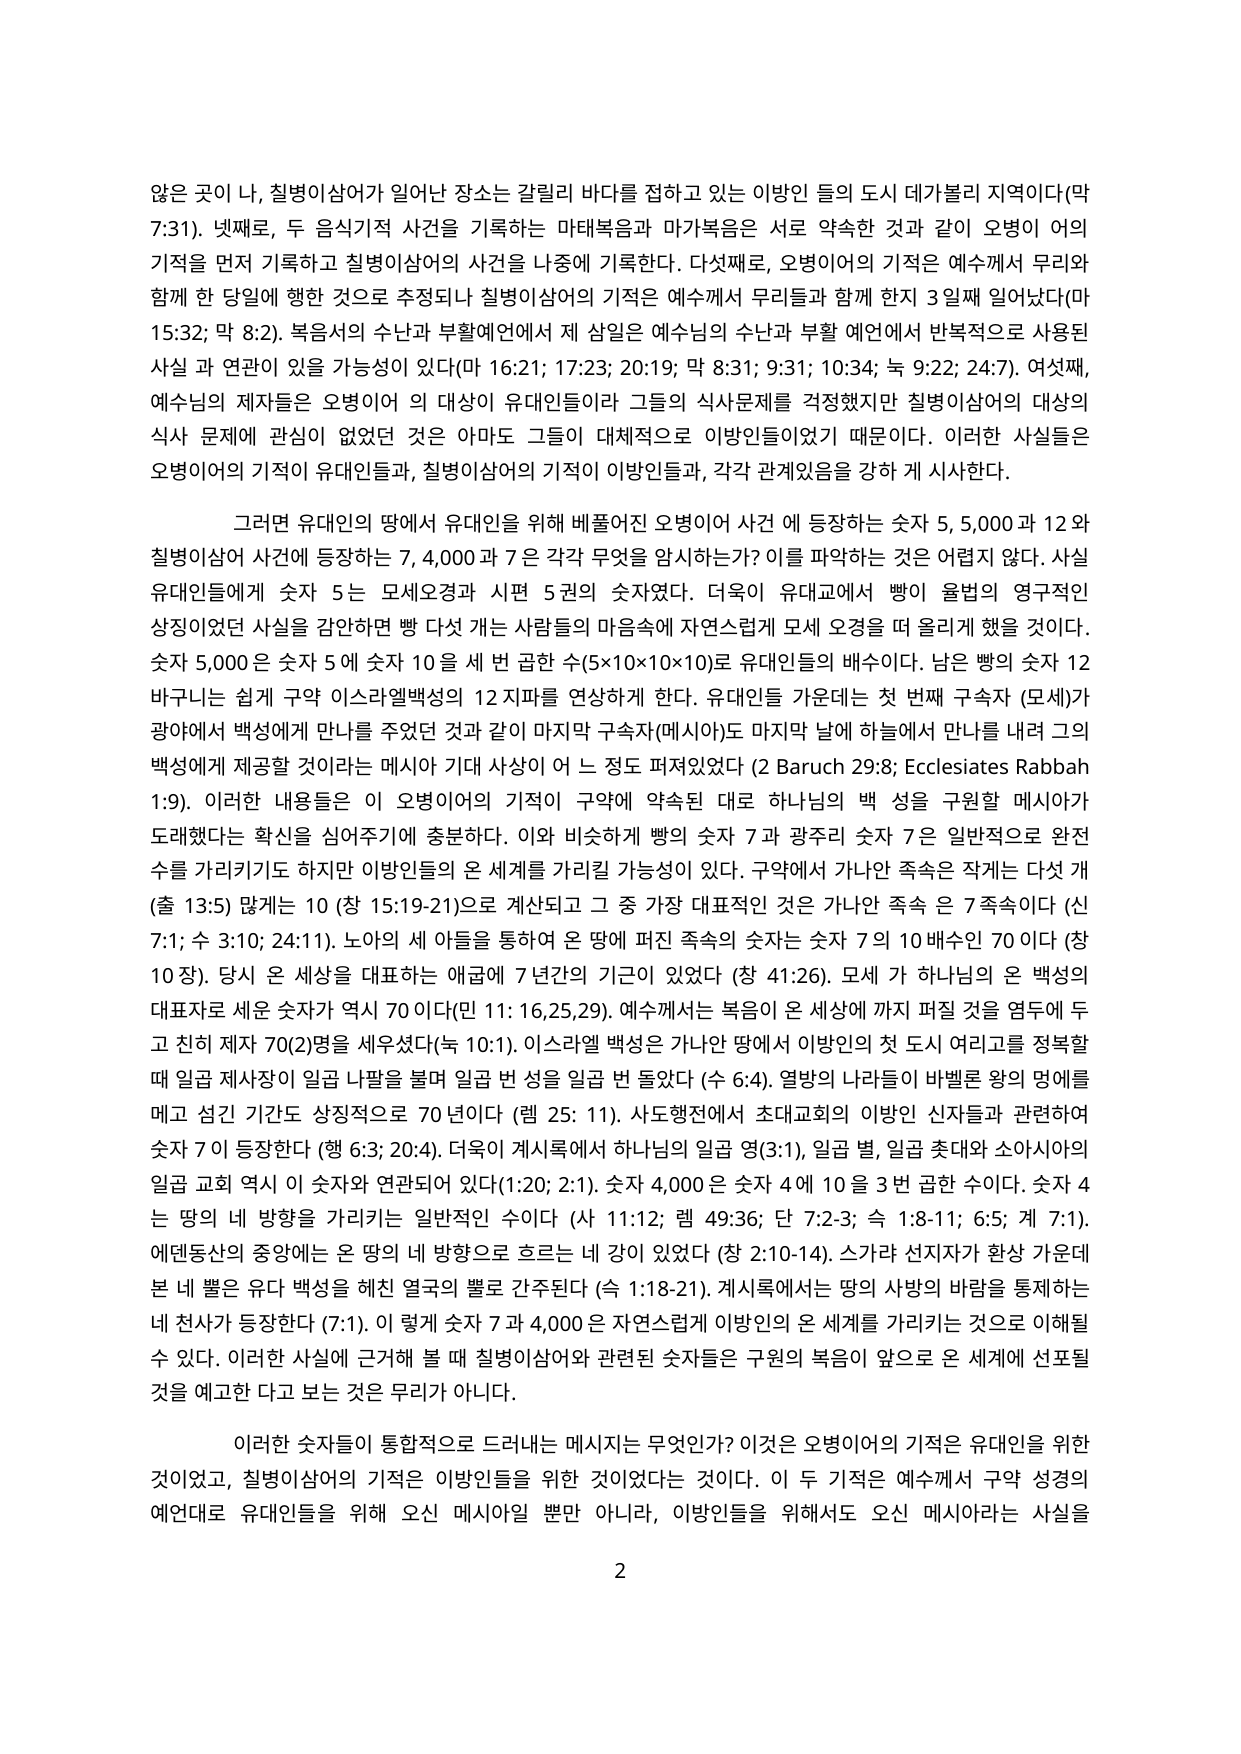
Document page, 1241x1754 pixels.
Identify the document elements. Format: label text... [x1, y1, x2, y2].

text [150, 1428, 1090, 1528]
text 그러면 유대인의 땅에서 유대인을 위해 베풀어진 오병이어 사건 에 등장하는 숫자 5, 5,000과 12와 칠병이삼어 사건에 등장하는 7, 4,000과 7은 각각 무엇을 암시하는가? 이를 파악하는 것은 어렵지 않다. 사실 유대인들에게 숫자 5는 모세오경과 시편 5권의 숫자였다. 더욱이 유대교에서 빵이 율법의 영구적인 상징이었던 사실을 감안하면 빵 다섯 개는 사람들의 마음속에 자연스럽게 모세 오경을 떠 올리게 했을 것이다. 숫자 5,000은 숫자 5에 숫자 10을 세 번 곱한 수(5×10×10×10)로 유대인들의 배수이다. 남은 빵의 숫자 12 바구니는 쉽게 구약 이스라엘백성의 12지파를 연상하게 한다. 유대인들 가운데는 첫 번째 구속자 (모세)가 광야에서 백성에게 만나를 주었던 것과 같이 마지막 구속자(메시아)도 마지막 날에 하늘에서 만나를 내려 그의 백성에게 제공할 것이라는 메시아 기대 사상이 어 느 정도 퍼져있었다 (2 Baruch 29:8; Ecclesiates Rabbah 1:9). 이러한 내용들은 이 오병이어의 기적이 구약에 약속된 대로 하나님의 백 성을 구원할 메시아가 도래했다는 확신을 심어주기에 충분하다. 이와 비슷하게 빵의 숫자 7과 광주리 숫자 7은 일반적으로 완전 수를 가리키기도 하지만 이방인들의 온 세계를 가리킬 가능성이 있다. 구약에서 가나안 족속은 작게는 다섯 개(출 13:5) 많게는 10 (창 15:19-21)으로 계산되고 그 중 가장 대표적인 것은 가나안 족속 은 7족속이다 (신 7:1; 수 3:10; 24:11). 노아의 세 아들을 통하여 온 땅에 퍼진 족속의 숫자는 숫자 7의 10배수인 70이다 (창 10장). 당시 온 세상을 대표하는 애굽에 7년간의 기근이 있었다 (창 41:26). 모세 가 하나님의 온 백성의 대표자로 세운 숫자가 역시 70이다(민 11: 16,25,29). 예수께서는 복음이 온 세상에 까지 퍼질 것을 염두에 두 고 친히 제자 70(2)명을 세우셨다(눅 10:1). 이스라엘 백성은 가나안 땅에서 이방인의 첫 도시 여리고를 정복할 때 일곱 제사장이 일곱 나팔을 불며 일곱 번 성을 일곱 번 돌았다 (수 6:4). 열방의 나라들이 바벨론 왕의 멍에를 메고 섬긴 기간도 상징적으로 70년이다 (렘 25: 11). 사도행전에서 초대교회의 이방인 신자들과 관련하여 숫자 7이 등장한다 (행 6:3; 20:4). 더욱이 계시록에서 하나님의 일곱 영(3:1), 일곱 별, 일곱 촛대와 소아시아의 일곱 교회 역시 이 숫자와 연관되어 있다(1:20; 2:1). 숫자 4,000은 숫자 4에 10을 3번 곱한 수이다. 숫자 4는 땅의 네 방향을 가리키는 일반적인 수이다 (사 11:12; 렘 49:36; 단 7:2-3; 슥 1:8-11; 6:5; 계 7:1). 에덴동산의 중앙에는 온 땅의 네 방향으로 흐르는 네 강이 있었다 (창 2:10-14). 스가랴 선지자가 환상 가운데 본 네 뿔은 유다 백성을 헤친 열국의 뿔로 간주된다 (슥 1:18-21). 계시록에서는 땅의 사방의 바람을 통제하는 네 천사가 등장한다 (7:1). 이 렇게 숫자 7과 4,000은 자연스럽게 이방인의 온 세계를 가리키는 것으로 이해될 수 있다. 이러한 사실에 근거해 볼 때 칠병이삼어와 관련된 숫자들은 구원의 복음이 앞으로 온 세계에 선포될 것을 예고한 다고 보는 것은 무리가 아니다. [150, 507, 1090, 1407]
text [150, 177, 1090, 486]
